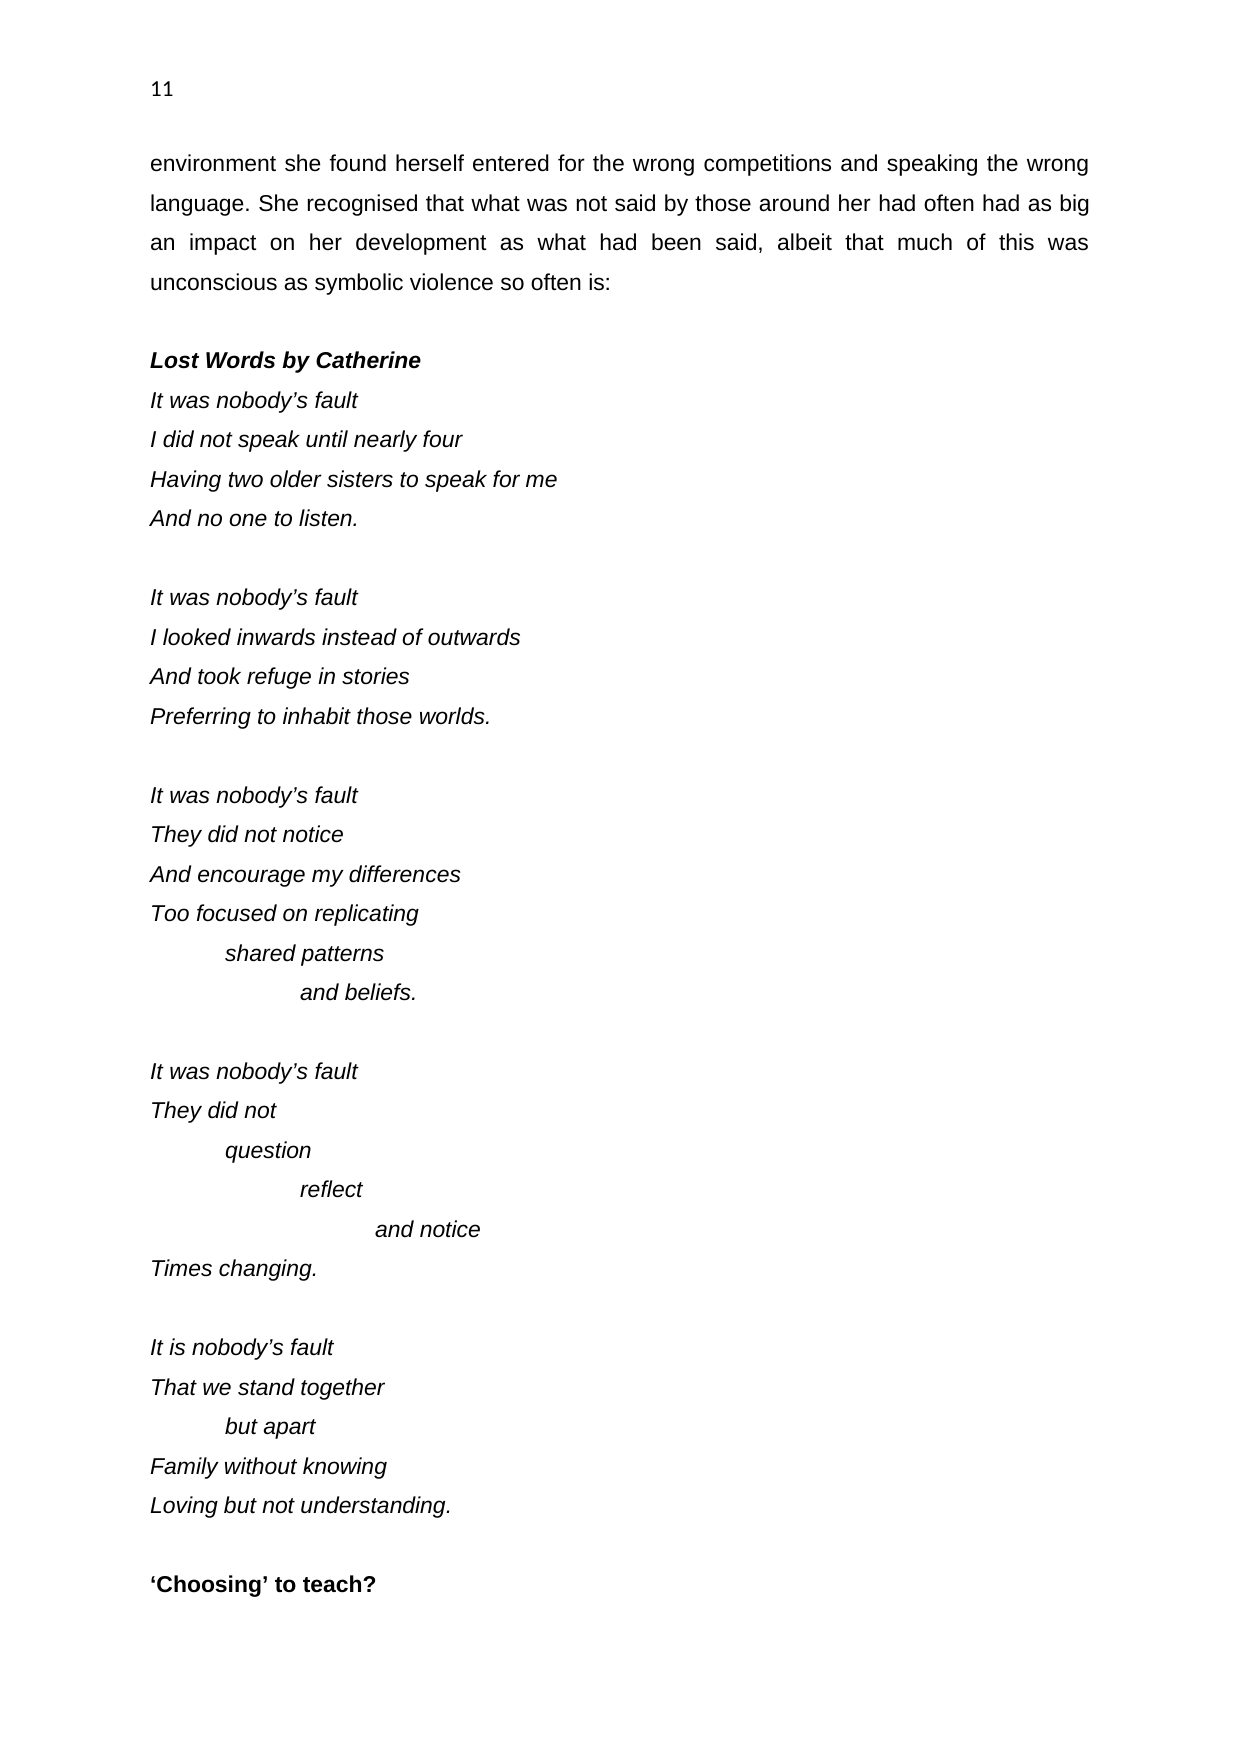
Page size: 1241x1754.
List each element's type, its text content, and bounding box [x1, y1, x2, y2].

text and beliefs. [150, 979, 1090, 1005]
text It is nobody’s fault [150, 1334, 1090, 1361]
text And no one to listen. [150, 505, 1090, 532]
text That we stand together [150, 1374, 1090, 1400]
text It was nobody’s fault [150, 387, 1090, 413]
text shared patterns [150, 939, 1090, 966]
text It was nobody’s fault [150, 1058, 1090, 1084]
text and notice [150, 1216, 1090, 1242]
text It was nobody’s fault [150, 782, 1090, 808]
text question [150, 1137, 1090, 1163]
text Loving but not understanding. [150, 1492, 1090, 1519]
text Preferring to inhabit those worlds. [150, 703, 1090, 729]
text Having two older sisters to speak for me [150, 466, 1090, 492]
text They did not [150, 1097, 1090, 1124]
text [150, 150, 1090, 295]
text reflect [150, 1176, 1090, 1203]
text I looked inwards instead of outwards [150, 624, 1090, 650]
text And encourage my differences [150, 861, 1090, 887]
text I did not speak until nearly four [150, 426, 1090, 453]
text Too focused on replicating [150, 900, 1090, 926]
text It was nobody’s fault [150, 584, 1090, 611]
text ‘Choosing’ to teach? [150, 1571, 1090, 1598]
text but apart [150, 1413, 1090, 1440]
text Times changing. [150, 1255, 1090, 1282]
text Family without knowing [150, 1453, 1090, 1479]
text They did not notice [150, 821, 1090, 847]
text Lost Words by Catherine [150, 347, 1090, 374]
text And took refuge in stories [150, 663, 1090, 689]
